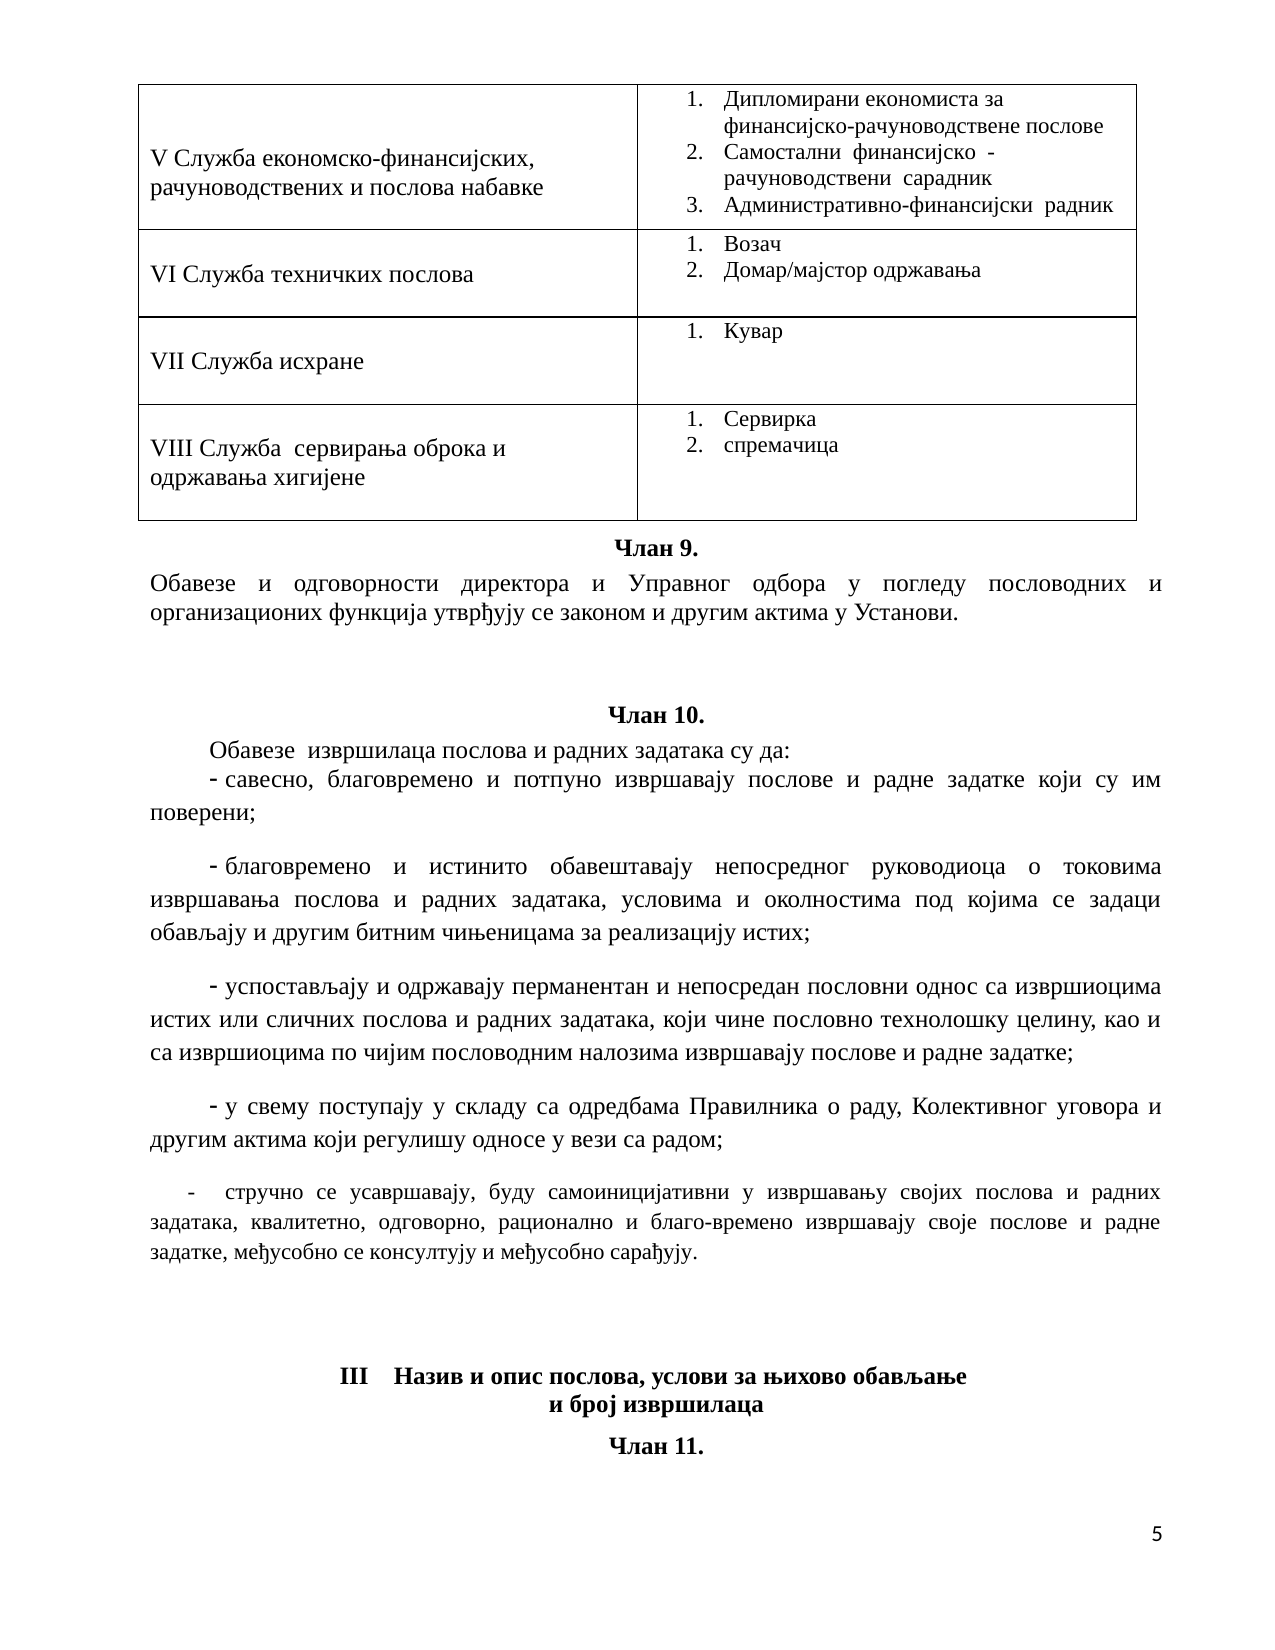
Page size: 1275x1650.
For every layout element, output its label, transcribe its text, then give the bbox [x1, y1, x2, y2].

list успостављају и одржавају перманентан и непосредан пословни однос са извршиоцима истих или сличних послова и радних задатака, који чине пословно технолошку целину, као и са извршиоцима по чијим пословодним налозима извршавају послове и радне задатке; [150, 971, 1162, 1066]
list у свему поступају у складу са одредбама Правилника о раду, Колективног уговора и другим актима који регулишу односе у вези са радом; [150, 1091, 1162, 1153]
text Обавезе и одговорности директора и Управног одбора у погледу пословодних и организационих функција утврђују се законом и другим актима у Установи. [150, 568, 1162, 626]
table_cell VI Служба техничких послова [139, 230, 637, 316]
table_cell Возач Домар/мајстор одржавања [638, 230, 1136, 316]
table_cell V Служба економско-финансијских, рачуноводствених и послова набавке [139, 85, 637, 229]
text Члан 11. [150, 1431, 1162, 1459]
text Обавезе извршилаца послова и радних задатака су да: [150, 736, 1162, 764]
table_cell Дипломирани економиста за финансијско-рачуноводствене послове Самостални финансијско -рачуноводствени сарадник Административно-финансијски радник [638, 85, 1136, 229]
table_cell VIII Служба сервирања оброка и одржавања хигијене [139, 405, 637, 520]
list благовремено и истинито обавештавају непосредног руководиоца о токовима извршавања послова и радних задатака, условима и околностима под којима се задаци обављају и другим битним чињеницама за реализацију истих; [150, 851, 1162, 946]
table_cell Кувар [638, 318, 1136, 404]
list савесно, благовремено и потпуно извршавају послове и радне задатке који су им поверени; [150, 764, 1162, 826]
table_cell Сервирка спремачица [638, 405, 1136, 520]
text III Назив и опис послова, услови за њихово обављање и број извршилаца [150, 1361, 1162, 1418]
table_cell VII Служба исхране [139, 318, 637, 404]
text Члан 10. [150, 701, 1162, 729]
text Члан 9. [150, 533, 1162, 562]
list стручно се усавршавају, буду самоиницијативни у извршавању својих послова и радних задатака, квалитетно, одговорно, рационално и благо-времено извршавају своје послове и радне задатке, међусобно се консултују и међусобно сарађују. [150, 1178, 1162, 1265]
